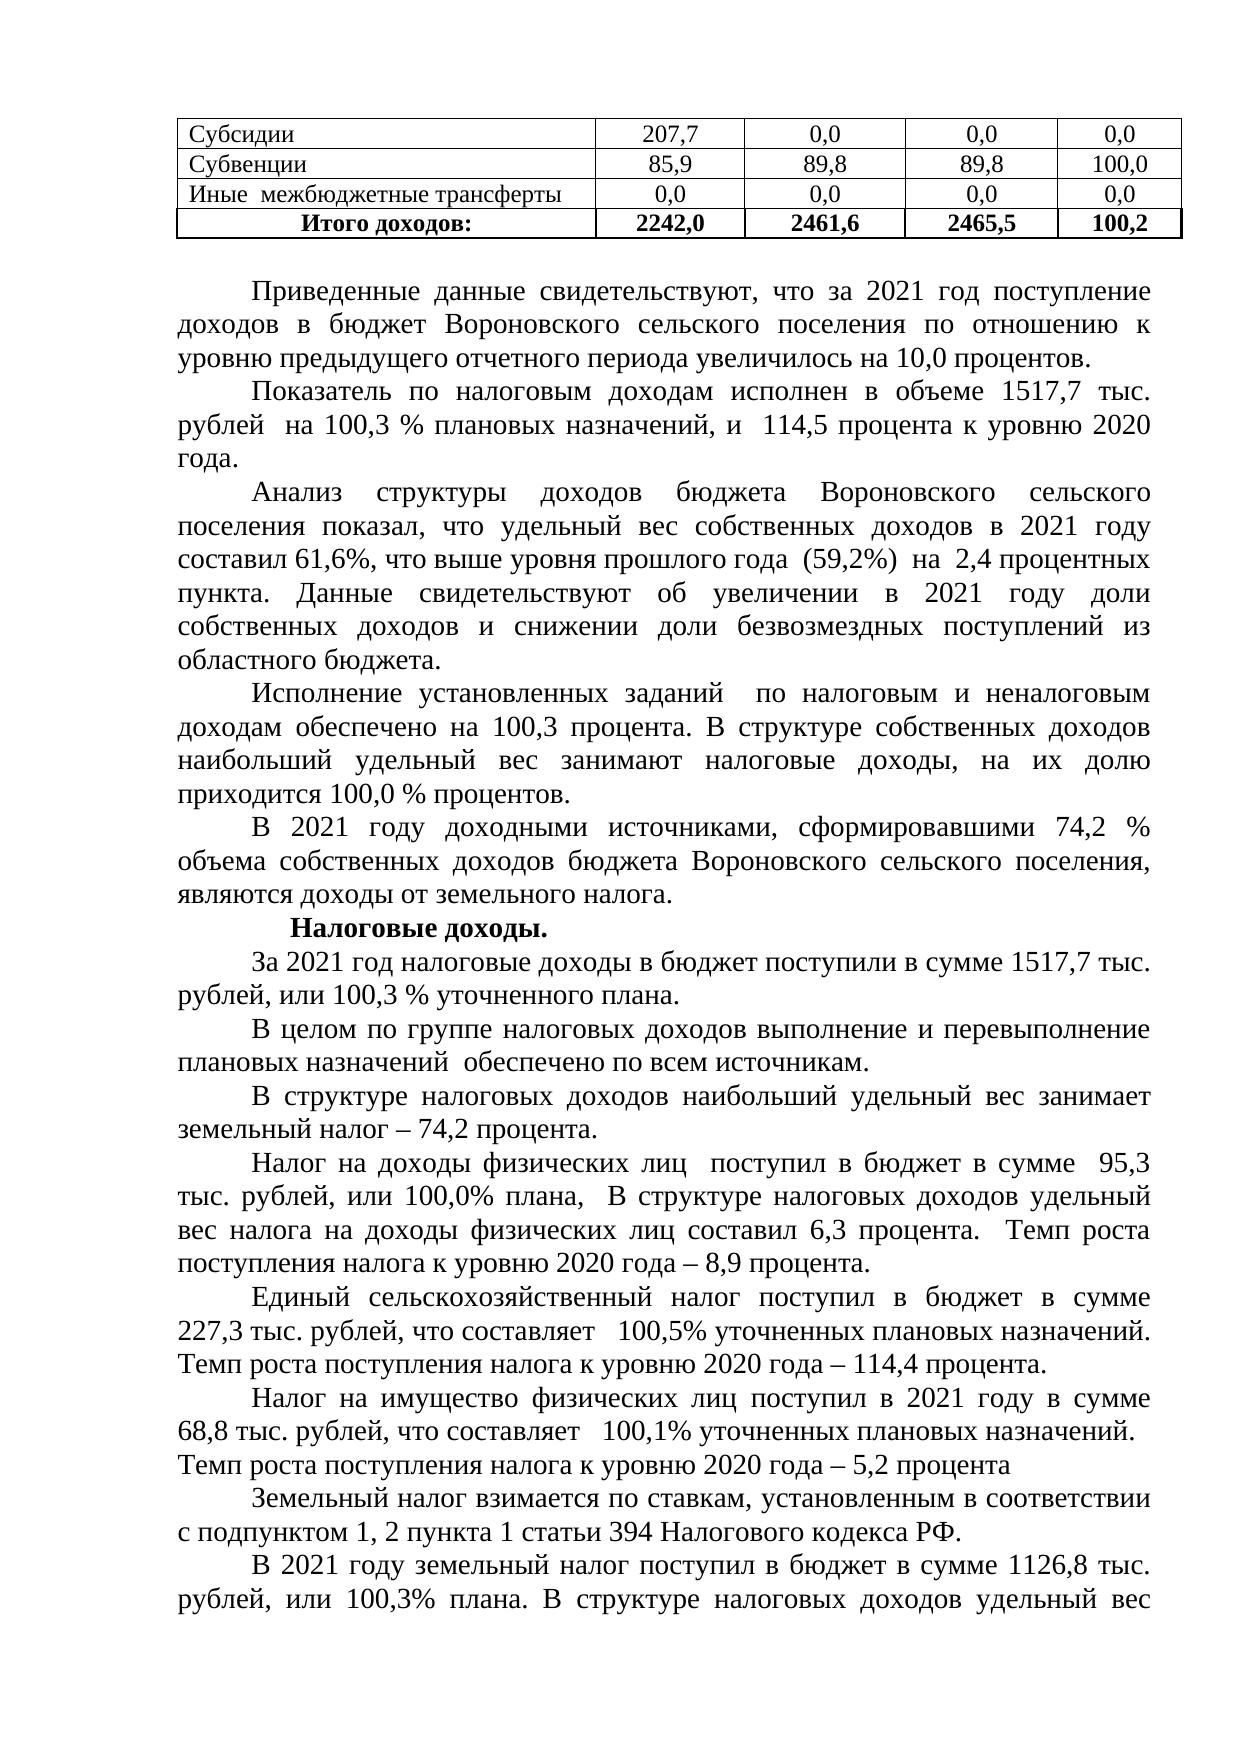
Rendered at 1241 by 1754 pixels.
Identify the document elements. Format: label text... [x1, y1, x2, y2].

table_cell 0,0 [596, 179, 744, 207]
text Приведенные данные свидетельствуют, что за 2021 год поступление доходов в бюджет Вороновского сельского поселения по отношению к уровню предыдущего отчетного периода увеличилось на 10,0 процентов. [177, 273, 1152, 373]
text Налог на доходы физических лиц поступил в бюджет в сумме 95,3 тыс. рублей, или 100,0% плана, В структуре налоговых доходов удельный вес налога на доходы физических лиц составил 6,3 процента. Темп роста поступления налога к уровню 2020 года – 8,9 процента. [177, 1145, 1152, 1279]
table_cell 0,0 [745, 119, 905, 148]
table_cell Субвенции [178, 149, 595, 178]
table_cell 0,0 [906, 119, 1057, 148]
table_cell 2242,0 [597, 209, 744, 237]
text Земельный налог взимается по ставкам, установленным в соответствии с подпунктом 1, 2 пункта 1 статьи 394 Налогового кодекса РФ. [177, 1480, 1152, 1547]
text За 2021 год налоговые доходы в бюджет поступили в сумме 1517,7 тыс. рублей, или 100,3 % уточненного плана. [177, 944, 1152, 1011]
table_cell 100,2 [1059, 209, 1180, 237]
table_cell 0,0 [1058, 179, 1181, 207]
table_cell Итого доходов: [178, 209, 595, 237]
table_cell 100,0 [1058, 149, 1181, 178]
table_cell 85,9 [596, 149, 744, 178]
table_cell 89,8 [745, 149, 905, 178]
text Анализ структуры доходов бюджета Вороновского сельского поселения показал, что удельный вес собственных доходов в 2021 году составил 61,6%, что выше уровня прошлого года (59,2%) на 2,4 процентных пункта. Данные свидетельствуют об увеличении в 2021 году доли собственных доходов и снижении доли безвозмездных поступлений из областного бюджета. [177, 474, 1152, 675]
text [177, 1547, 1152, 1614]
text В 2021 году доходными источниками, сформировавшими 74,2 % объема собственных доходов бюджета Вороновского сельского поселения, являются доходы от земельного налога. [177, 809, 1152, 910]
table_cell 0,0 [1058, 119, 1181, 148]
text В структуре налоговых доходов наибольший удельный вес занимает земельный налог – 74,2 процента. [177, 1078, 1152, 1145]
table_cell Иные межбюджетные трансферты [178, 179, 595, 207]
text Единый сельскохозяйственный налог поступил в бюджет в сумме 227,3 тыс. рублей, что составляет 100,5% уточненных плановых назначений. Темп роста поступления налога к уровню 2020 года – 114,4 процента. [177, 1279, 1152, 1380]
table_cell 2465,5 [906, 209, 1057, 237]
table_cell 89,8 [906, 149, 1057, 178]
text Налог на имущество физических лиц поступил в 2021 году в сумме 68,8 тыс. рублей, что составляет 100,1% уточненных плановых назначений. [177, 1380, 1152, 1447]
table_cell 0,0 [745, 179, 905, 207]
text В целом по группе налоговых доходов выполнение и перевыполнение плановых назначений обеспечено по всем источникам. [177, 1011, 1152, 1078]
table_cell 0,0 [906, 179, 1057, 207]
text Исполнение установленных заданий по налоговым и неналоговым доходам обеспечено на 100,3 процента. В структуре собственных доходов наибольший удельный вес занимают налоговые доходы, на их долю приходится 100,0 % процентов. [177, 675, 1152, 809]
table_cell 2461,6 [746, 209, 904, 237]
text Темп роста поступления налога к уровню 2020 года – 5,2 процента [177, 1447, 1152, 1480]
table_cell 207,7 [596, 119, 744, 148]
text Показатель по налоговым доходам исполнен в объеме 1517,7 тыс. рублей на 100,3 % плановых назначений, и 114,5 процента к уровню 2020 года. [177, 373, 1152, 474]
table_cell Субсидии [178, 119, 595, 148]
text Налоговые доходы. [177, 910, 1152, 944]
